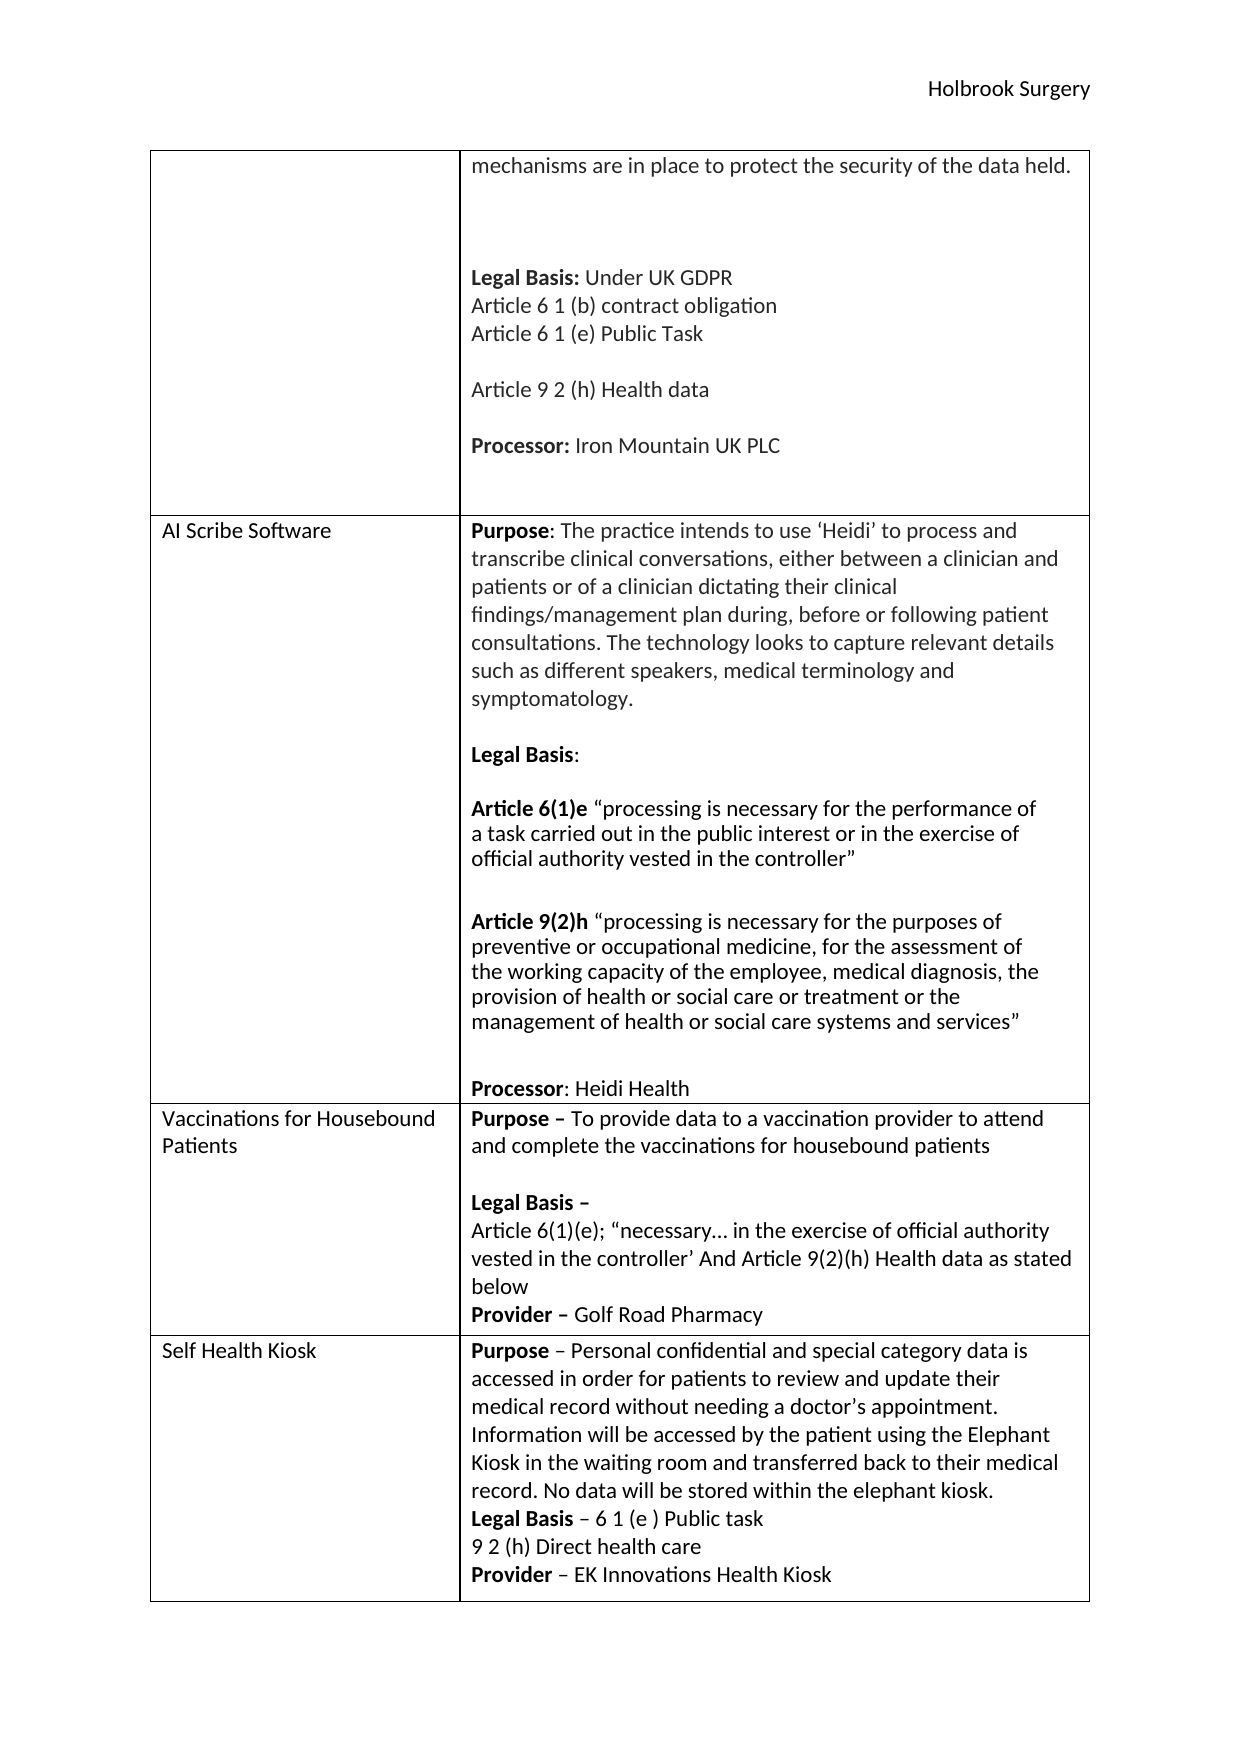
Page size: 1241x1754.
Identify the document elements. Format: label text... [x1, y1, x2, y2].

table_cell Purpose – To provide data to a vaccination provider to attend and complete the vaccinations for housebound patients Legal Basis – Article 6(1)(e); “necessary… in the exercise of official authority vested in the controller’ And Article 9(2)(h) Health data as stated below Provider – [461, 1104, 1089, 1335]
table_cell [461, 151, 1089, 515]
table_cell Purpose: The practice intends to use ‘Heidi’ to process and transcribe clinical conversations, either between a clinician and patients or of a clinician dictating their clinical findings/management plan during, before or following patient consultations. The technology looks to capture relevant details such as different speakers, medical terminology and symptomatology. Legal Basis: Article 6(1)e “processing is necessary for the performance of a task carried out in the public interest or in the exercise of official authority vested in the controller” Article 9(2)h “processing is necessary for the purposes of preventive or occupational medicine, for the assessment of the working capacity of the employee, medical diagnosis, the provision of health or social care or treatment or the management of health or social care systems and services” Processor: Heidi Health [461, 516, 1089, 1103]
table_cell Vaccinations for Housebound Patients [151, 1104, 459, 1335]
table_cell AI Scribe Software [151, 516, 459, 1103]
table_cell Self Health Kiosk [151, 1336, 459, 1601]
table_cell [151, 151, 459, 515]
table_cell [461, 1336, 1089, 1601]
